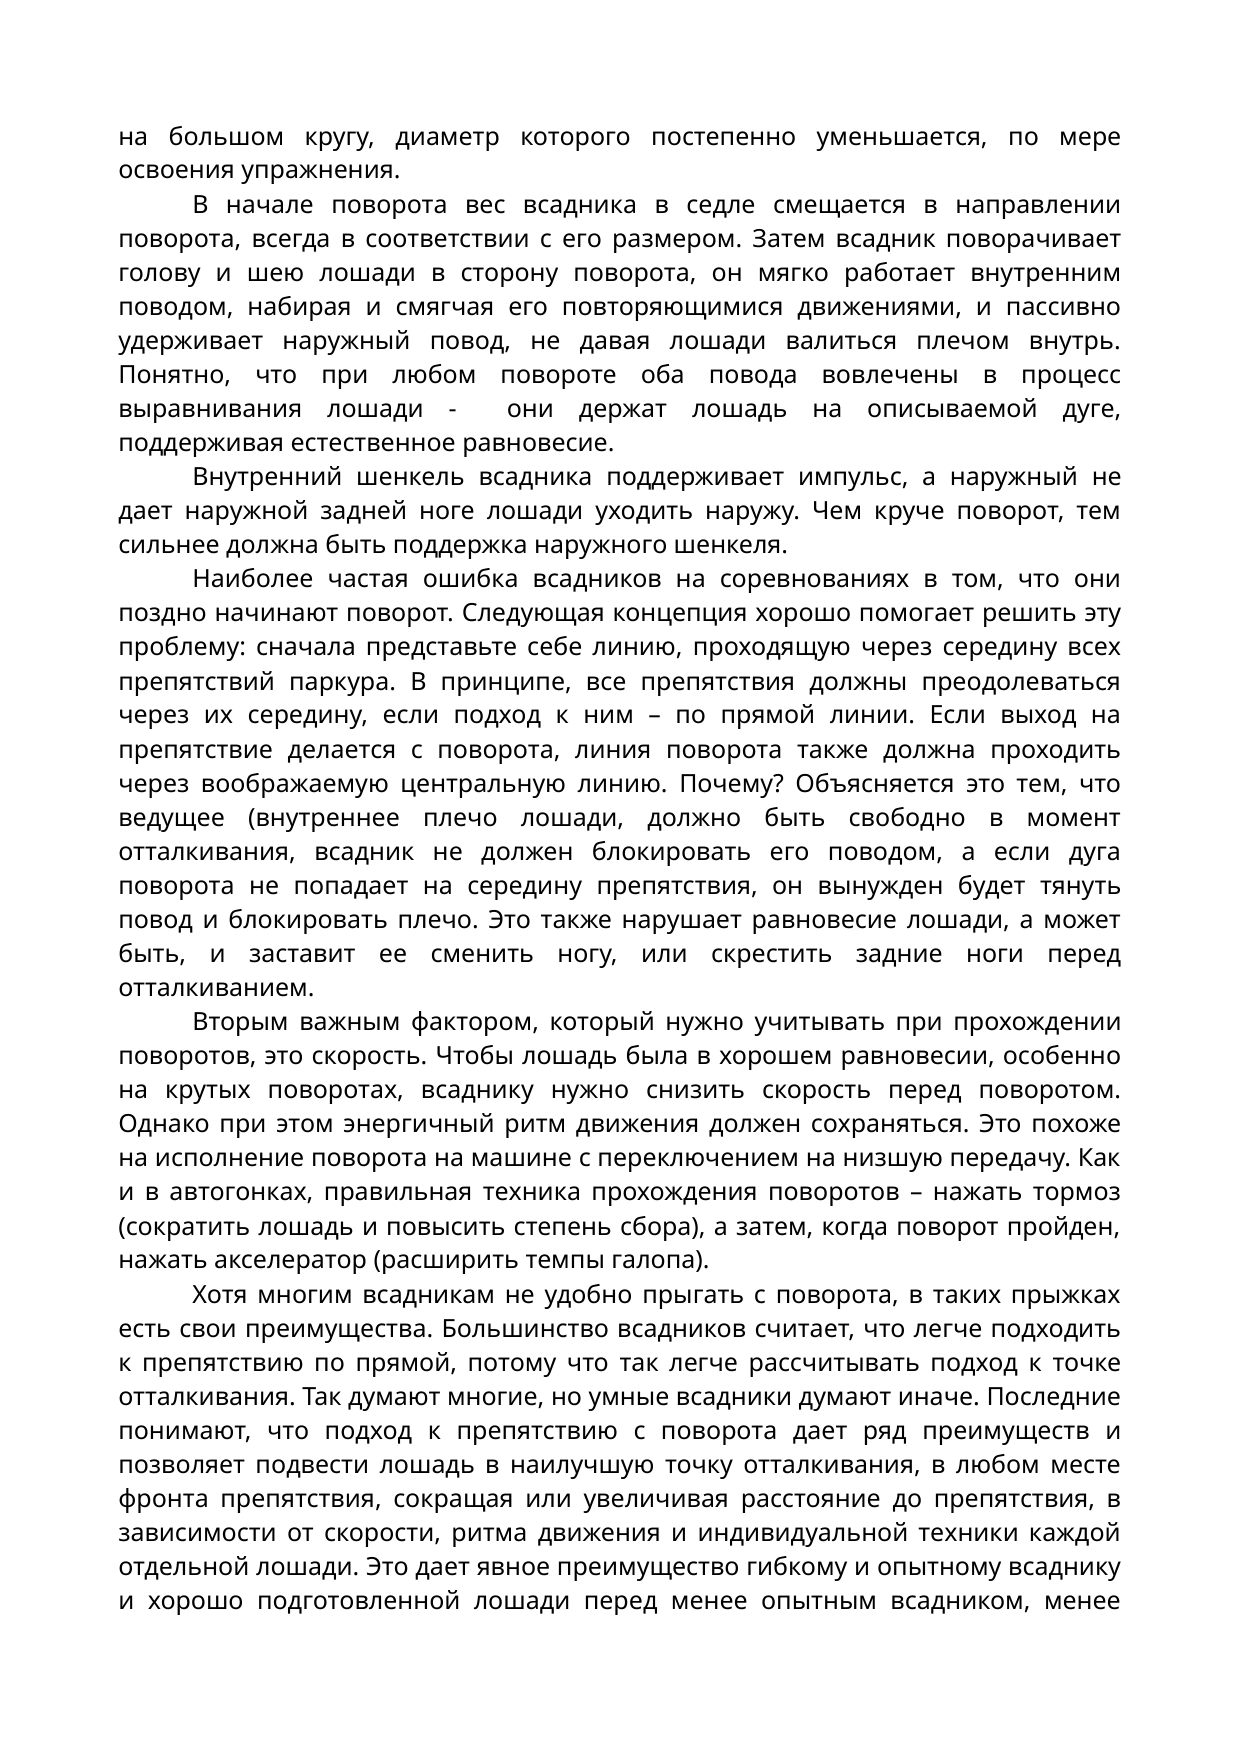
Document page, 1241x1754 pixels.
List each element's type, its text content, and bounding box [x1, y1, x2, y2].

text В начале поворота вес всадника в седле смещается в направлении поворота, всегда в соответствии с его размером. Затем всадник поворачивает голову и шею лошади в сторону поворота, он мягко работает внутренним поводом, набирая и смягчая его повторяющимися движениями, и пассивно удерживает наружный повод, не давая лошади валиться плечом внутрь. Понятно, что при любом повороте оба повода вовлечены в процесс выравнивания лошади - они держат лошадь на описываемой дуге, поддерживая естественное равновесие. [118, 186, 1122, 459]
text Вторым важным фактором, который нужно учитывать при прохождении поворотов, это скорость. Чтобы лошадь была в хорошем равновесии, особенно на крутых поворотах, всаднику нужно снизить скорость перед поворотом. Однако при этом энергичный ритм движения должен сохраняться. Это похоже на исполнение поворота на машине с переключением на низшую передачу. Как и в автогонках, правильная техника прохождения поворотов – нажать тормоз (сократить лошадь и повысить степень сбора), а затем, когда поворот пройден, нажать акселератор (расширить темпы галопа). [118, 1004, 1122, 1276]
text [118, 1276, 1122, 1617]
text Внутренний шенкель всадника поддерживает импульс, а наружный не дает наружной задней ноге лошади уходить наружу. Чем круче поворот, тем сильнее должна быть поддержка наружного шенкеля. [118, 459, 1122, 561]
text Наиболее частая ошибка всадников на соревнованиях в том, что они поздно начинают поворот. Следующая концепция хорошо помогает решить эту проблему: сначала представьте себе линию, проходящую через середину всех препятствий паркура. В принципе, все препятствия должны преодолеваться через их середину, если подход к ним – по прямой линии. Если выход на препятствие делается с поворота, линия поворота также должна проходить через воображаемую центральную линию. Почему? Объясняется это тем, что ведущее (внутреннее плечо лошади, должно быть свободно в момент отталкивания, всадник не должен блокировать его поводом, а если дуга поворота не попадает на середину препятствия, он вынужден будет тянуть повод и блокировать плечо. Это также нарушает равновесие лошади, а может быть, и заставит ее сменить ногу, или скрестить задние ноги перед отталкиванием. [118, 561, 1122, 1004]
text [118, 118, 1122, 186]
